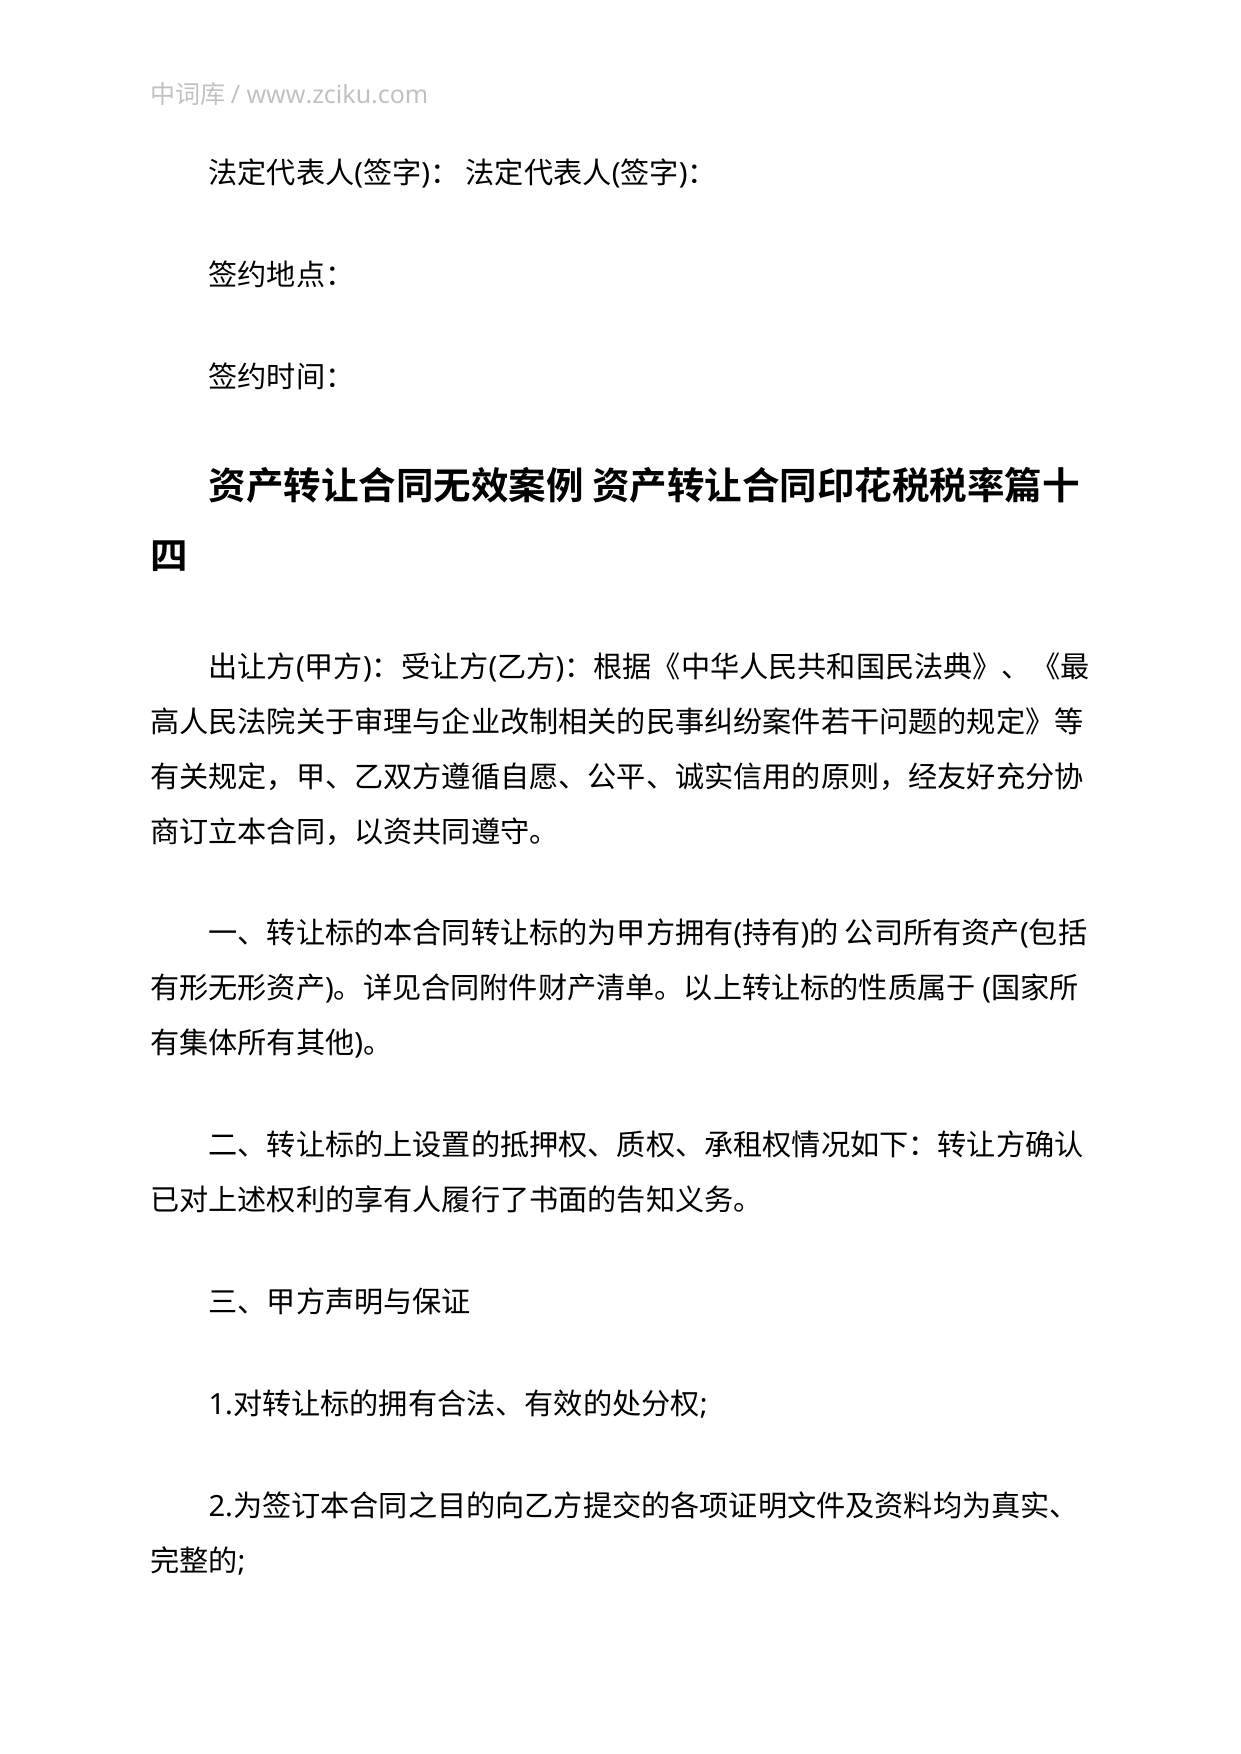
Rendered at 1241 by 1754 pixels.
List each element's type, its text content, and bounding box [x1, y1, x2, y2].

text 二、转让标的上设置的抵押权、质权、承租权情况如下：转让方确认已对上述权利的享有人履行了书面的告知义务。 [150, 1122, 1090, 1219]
text 一、转让标的本合同转让标的为甲方拥有(持有)的 公司所有资产(包括有形无形资产)。详见合同附件财产清单。以上转让标的性质属于 (国家所有集体所有其他)。 [150, 910, 1090, 1062]
text 三、甲方声明与保证 [150, 1279, 1090, 1321]
text 签约时间： [150, 354, 1090, 396]
text 2.为签订本合同之目的向乙方提交的各项证明文件及资料均为真实、完整的; [150, 1482, 1090, 1580]
text 出让方(甲方)：受让方(乙方)：根据《中华人民共和国民法典》、《最高人民法院关于审理与企业改制相关的民事纠纷案件若干问题的规定》等有关规定，甲、乙双方遵循自愿、公平、诚实信用的原则，经友好充分协商订立本合同，以资共同遵守。 [150, 643, 1090, 851]
text 1.对转让标的拥有合法、有效的处分权; [150, 1380, 1090, 1423]
text 签约地点： [150, 252, 1090, 294]
text 法定代表人(签字)： 法定代表人(签字)： [150, 150, 1090, 192]
text 资产转让合同无效案例 资产转让合同印花税税率篇十四 [150, 456, 1090, 580]
